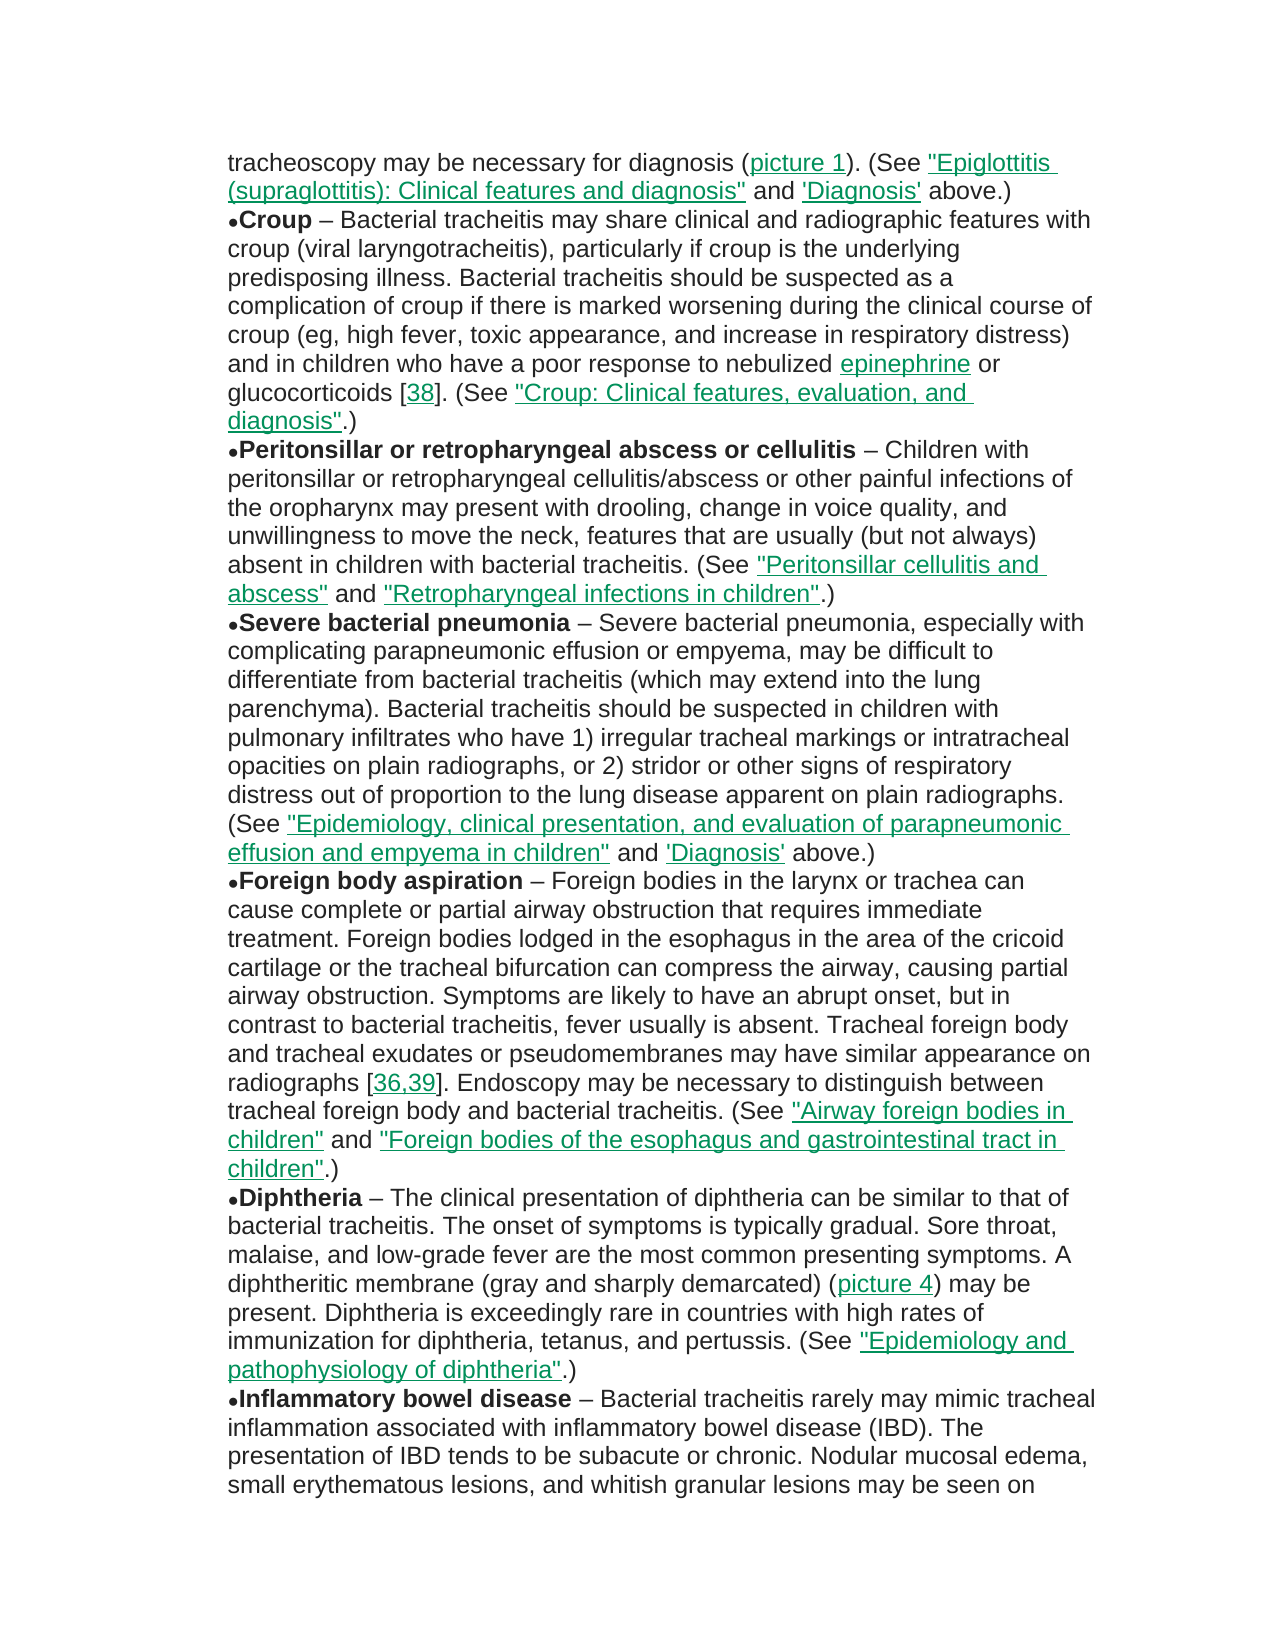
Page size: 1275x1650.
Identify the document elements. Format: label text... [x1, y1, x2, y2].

text ●Croup – Bacterial tracheitis may share clinical and radiographic features with croup (viral laryngotracheitis), particularly if croup is the underlying predisposing illness. Bacterial tracheitis should be suspected as a complication of croup if there is marked worsening during the clinical course of croup (eg, high fever, toxic appearance, and increase in respiratory distress) and in children who have a poor response to nebulized epinephrine or glucocorticoids [38]. (See "Croup: Clinical features, evaluation, and diagnosis".) [227, 205, 1098, 435]
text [227, 1384, 1098, 1499]
text ●Peritonsillar or retropharyngeal abscess or cellulitis – Children with peritonsillar or retropharyngeal cellulitis/abscess or other painful infections of the oropharynx may present with drooling, change in voice quality, and unwillingness to move the neck, features that are usually (but not always) absent in children with bacterial tracheitis. (See "Peritonsillar cellulitis and abscess" and "Retropharyngeal infections in children".) [227, 435, 1098, 608]
text ●Foreign body aspiration – Foreign bodies in the larynx or trachea can cause complete or partial airway obstruction that requires immediate treatment. Foreign bodies lodged in the esophagus in the area of the cricoid cartilage or the tracheal bifurcation can compress the airway, causing partial airway obstruction. Symptoms are likely to have an abrupt onset, but in contrast to bacterial tracheitis, fever usually is absent. Tracheal foreign body and tracheal exudates or pseudomembranes may have similar appearance on radiographs [36,39]. Endoscopy may be necessary to distinguish between tracheal foreign body and bacterial tracheitis. (See "Airway foreign bodies in children" and "Foreign bodies of the esophagus and gastrointestinal tract in children".) [227, 866, 1098, 1183]
text ●Diphtheria – The clinical presentation of diphtheria can be similar to that of bacterial tracheitis. The onset of symptoms is typically gradual. Sore throat, malaise, and low-grade fever are the most common presenting symptoms. A diphtheritic membrane (gray and sharply demarcated) (picture 4) may be present. Diphtheria is exceedingly rare in countries with high rates of immunization for diphtheria, tetanus, and pertussis. (See "Epidemiology and pathophysiology of diphtheria".) [227, 1183, 1098, 1384]
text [227, 148, 1098, 205]
text ●Severe bacterial pneumonia – Severe bacterial pneumonia, especially with complicating parapneumonic effusion or empyema, may be difficult to differentiate from bacterial tracheitis (which may extend into the lung parenchyma). Bacterial tracheitis should be suspected in children with pulmonary infiltrates who have 1) irregular tracheal markings or intratracheal opacities on plain radiographs, or 2) stridor or other signs of respiratory distress out of proportion to the lung disease apparent on plain radiographs. (See "Epidemiology, clinical presentation, and evaluation of parapneumonic effusion and empyema in children" and 'Diagnosis' above.) [227, 608, 1098, 866]
